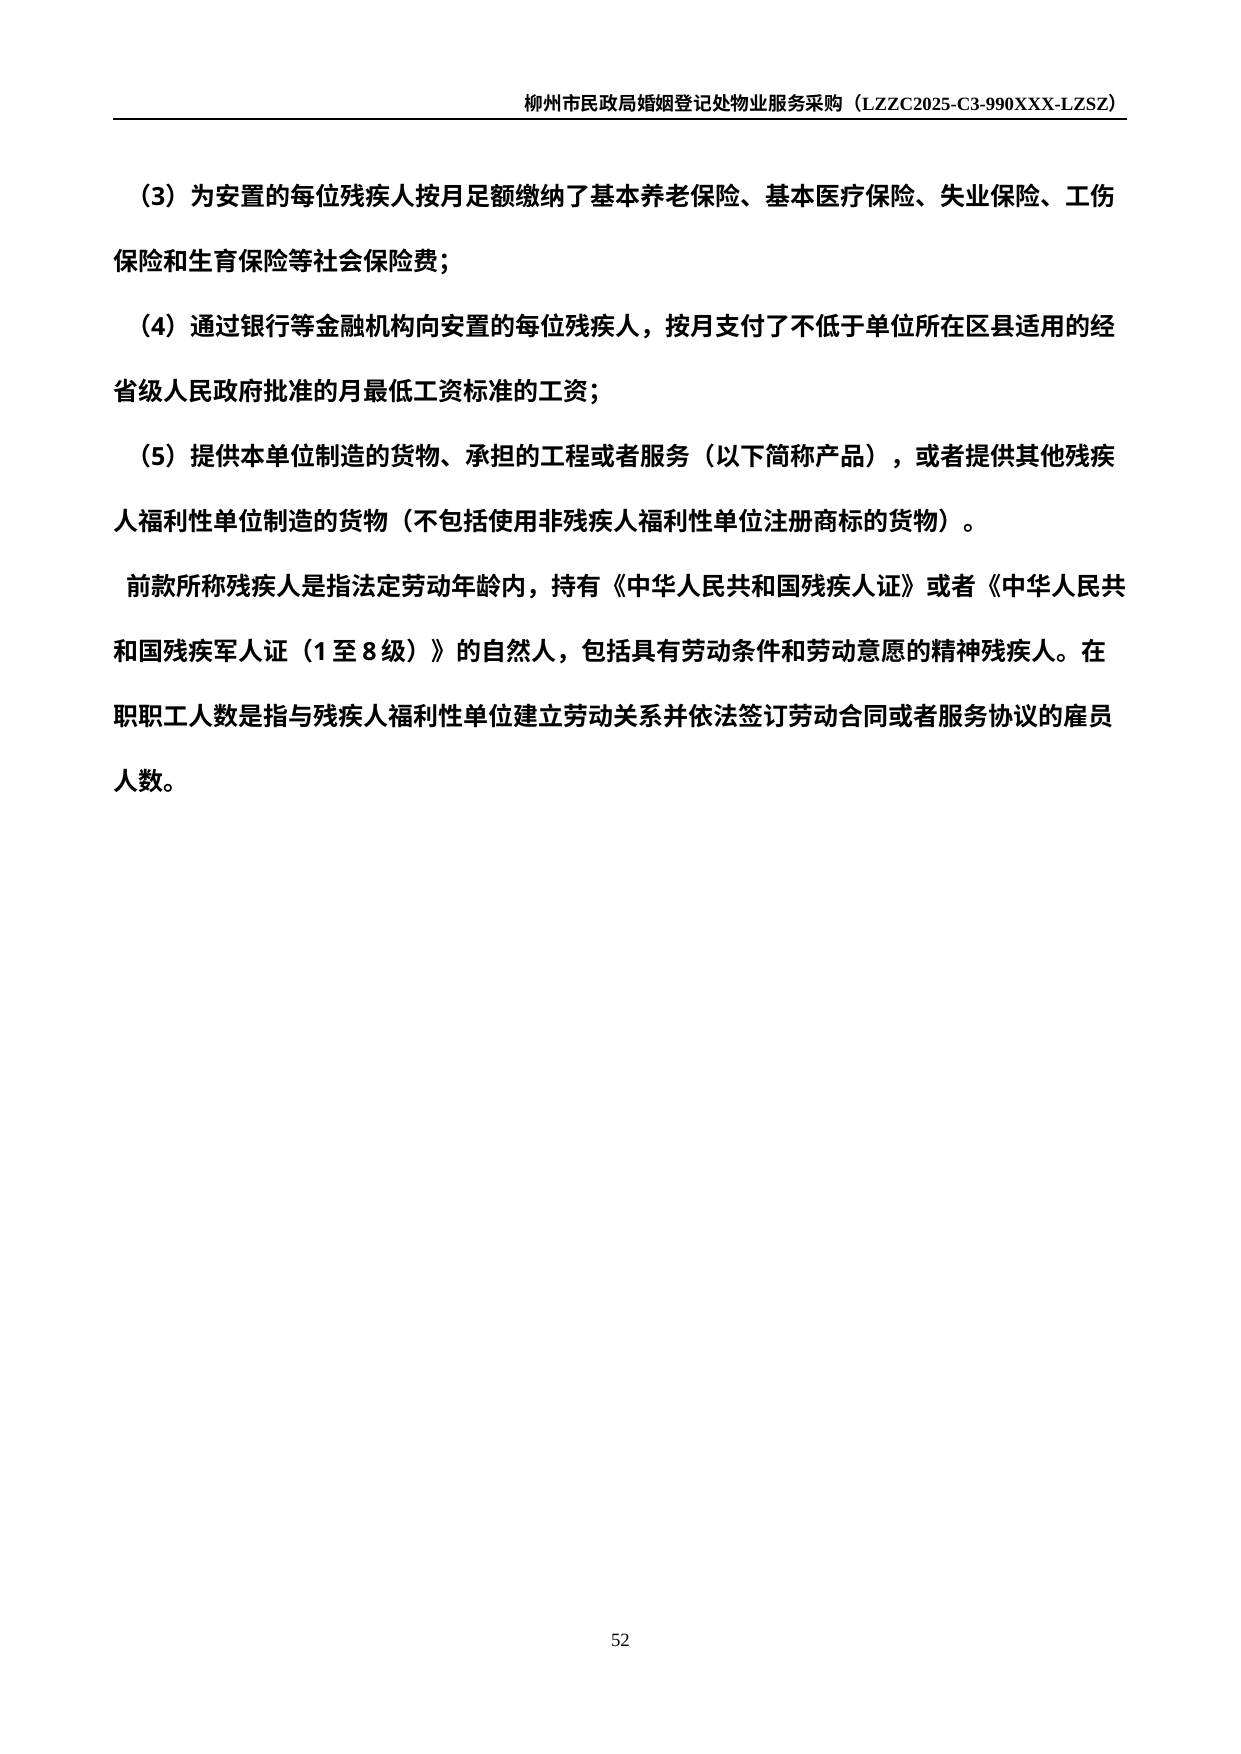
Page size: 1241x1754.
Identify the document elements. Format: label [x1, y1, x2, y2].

text [113, 162, 1127, 812]
